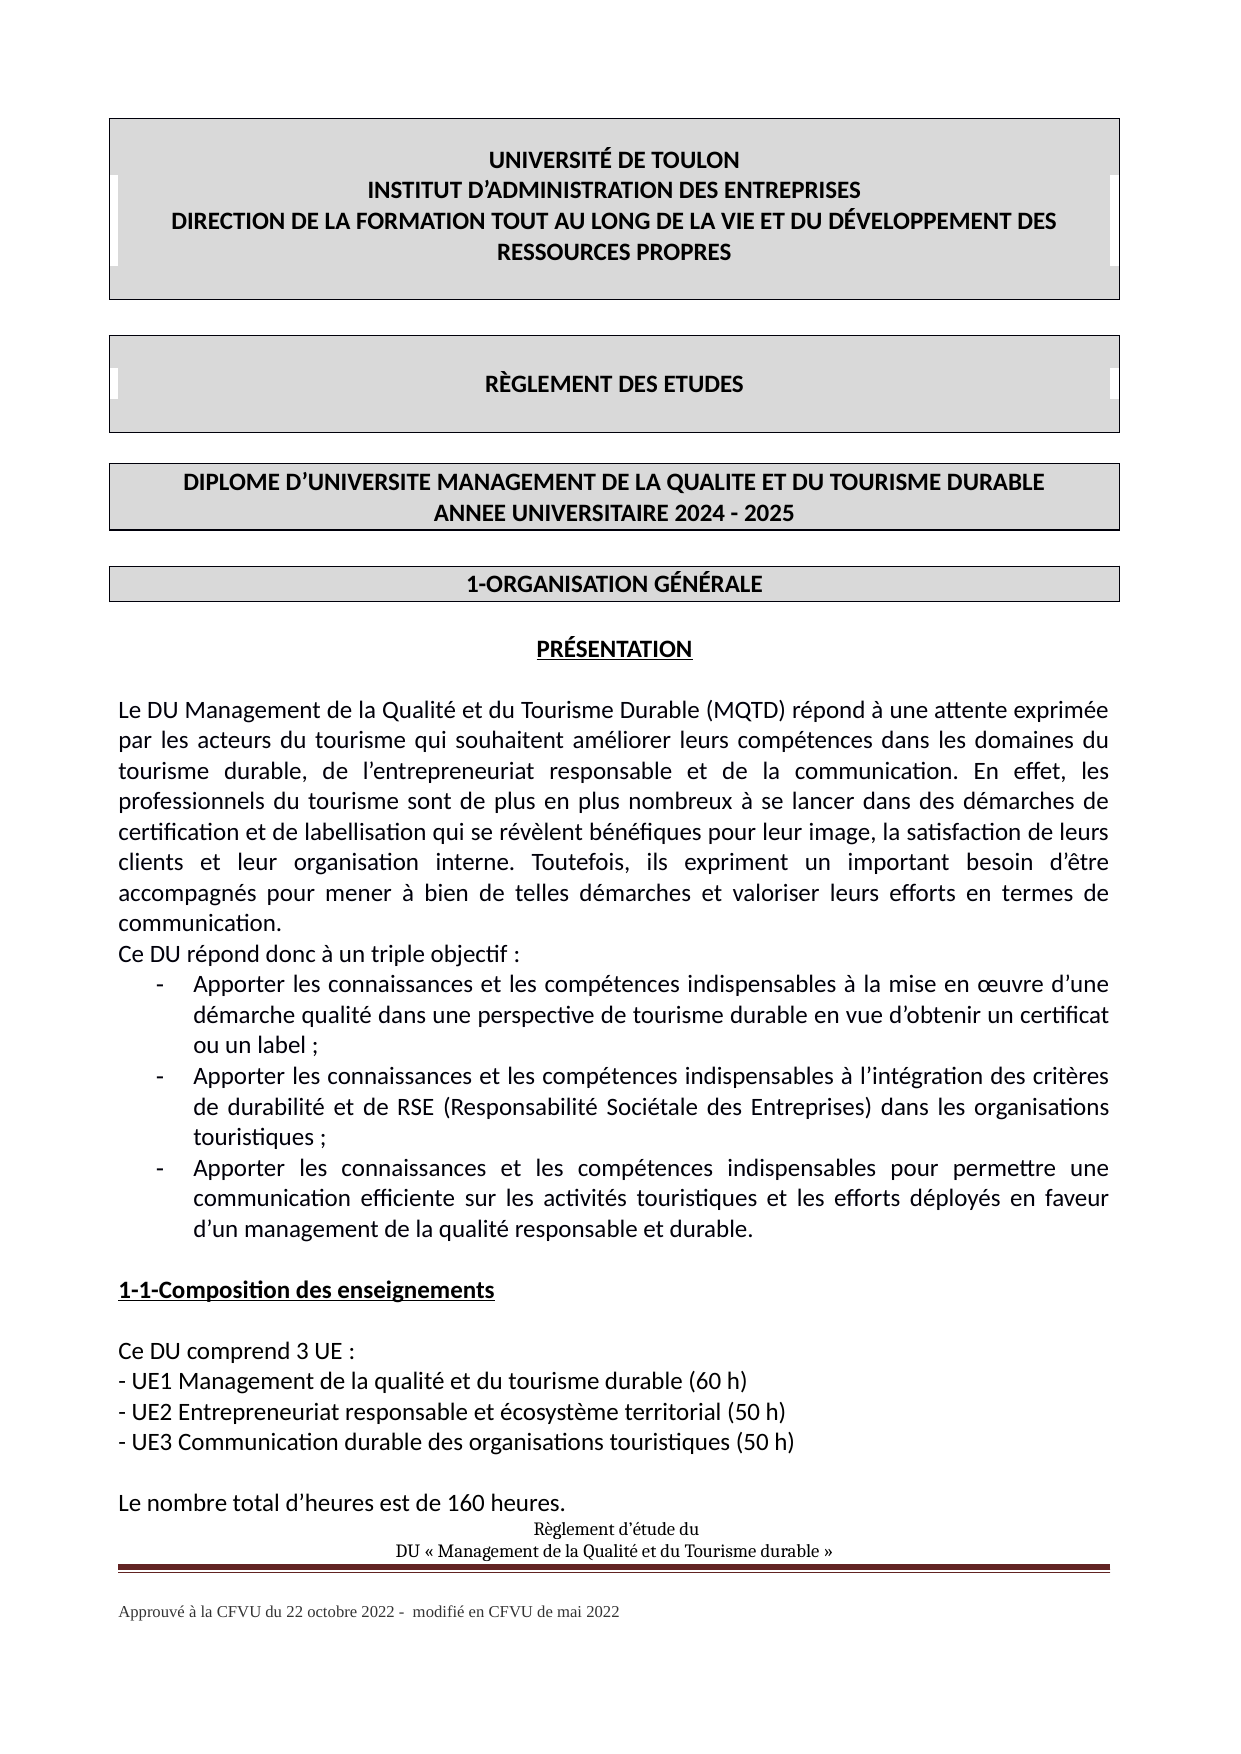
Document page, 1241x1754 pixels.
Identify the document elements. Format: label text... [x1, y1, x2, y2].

text Règlement DES ETUDES [118, 368, 1110, 396]
text DIRECTION DE LA FORMATION TOUT AU LONG DE LA VIE ET DU DÉVELOPPEMENT DES RESSOURCES PROPRES [118, 205, 1110, 240]
text Le DU Management de la Qualité et du Tourisme Durable (MQTD) répond à une attente exprimée par les acteurs du tourisme qui souhaitent améliorer leurs compétences dans les domaines du tourisme durable, de l’entrepreneuriat responsable et de la communication. En effet, les professionnels du tourisme sont de plus en plus nombreux à se lancer dans des démarches de certification et de labellisation qui se révèlent bénéfiques pour leur image, la satisfaction de leurs clients et leur organisation interne. Toutefois, ils expriment un important besoin d’être accompagnés pour mener à bien de telles démarches et valoriser leurs efforts en termes de communication. [118, 694, 1110, 938]
text Ce DU répond donc à un triple objectif : [118, 938, 1110, 968]
text - UE1 Management de la qualité et du tourisme durable (60 h) [118, 1365, 1110, 1396]
text - UE2 Entrepreneuriat responsable et écosystème territorial (50 h) [118, 1396, 1110, 1426]
text Ce DU comprend 3 UE : [118, 1335, 1110, 1365]
text ANNEE universitaire 2024 - 2025 [110, 494, 1119, 529]
text Institut d’administration des entreprises [118, 175, 1110, 205]
text UNIVERSITÉ DE TOULON [110, 119, 1119, 175]
list Apporter les connaissances et les compétences indispensables pour permettre une communication efficiente sur les activités touristiques et les efforts déployés en faveur d’un management de la qualité responsable et durable. [156, 1152, 1110, 1243]
list Apporter les connaissances et les compétences indispensables à l’intégration des critères de durabilité et de RSE (Responsabilité Sociétale des Entreprises) dans les organisations touristiques ; [156, 1060, 1110, 1152]
list Apporter les connaissances et les compétences indispensables à la mise en œuvre d’une démarche qualité dans une perspective de tourisme durable en vue d’obtenir un certificat ou un label ; [156, 968, 1110, 1060]
text - UE3 Communication durable des organisations touristiques (50 h) [118, 1426, 1110, 1457]
text Le nombre total d’heures est de 160 heures. [118, 1487, 1110, 1518]
text DIPLOME D’UNIVERSITE MANAGEMENT DE LA QUALITE ET DU TOURISME DURABLE [110, 464, 1119, 494]
text PRÉSENTATION [118, 633, 1110, 663]
text 1-ORGANISATION GÉNÉRALE [110, 567, 1119, 601]
text 1-1-Composition des enseignements [118, 1274, 1110, 1304]
